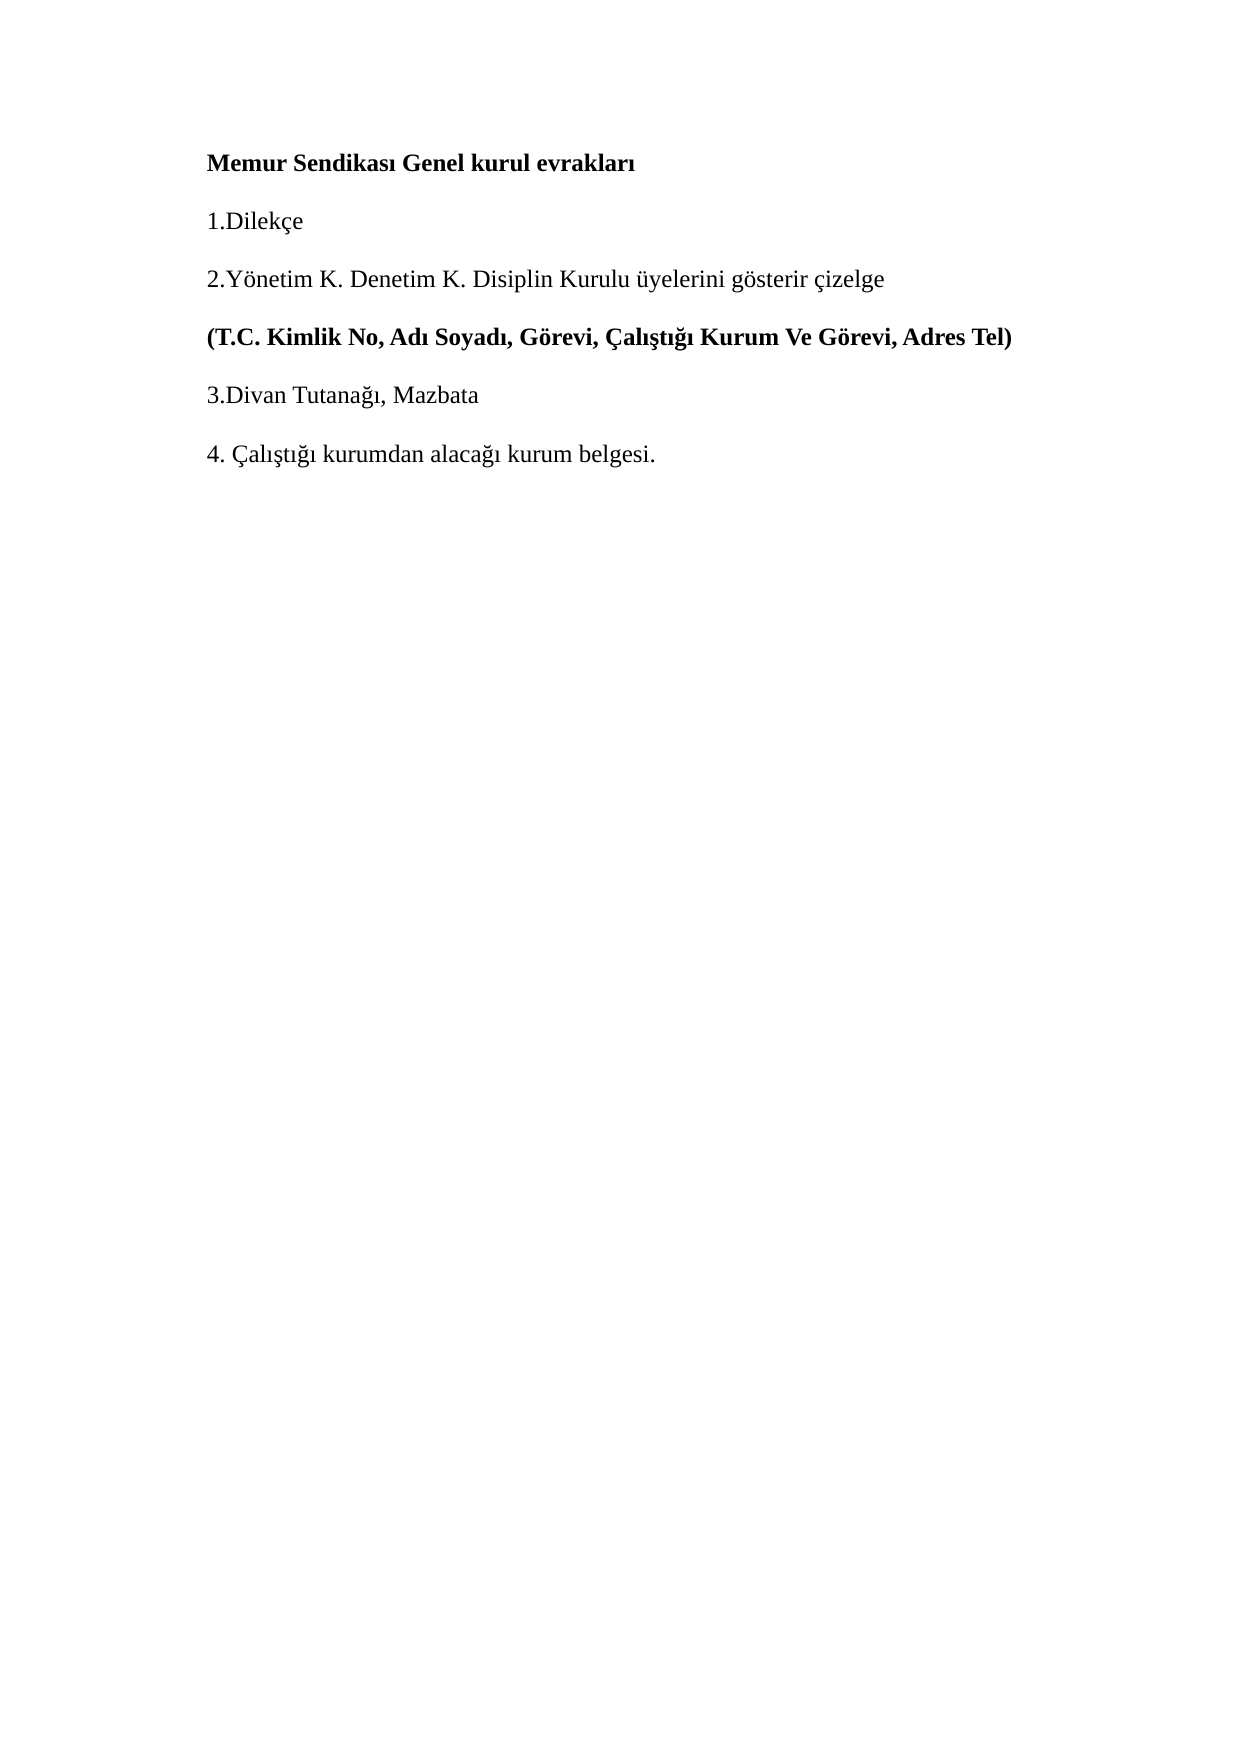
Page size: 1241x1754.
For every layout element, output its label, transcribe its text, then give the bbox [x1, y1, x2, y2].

text 3.Divan Tutanağı, Mazbata [148, 381, 1093, 409]
text Memur Sendikası Genel kurul evrakları [148, 148, 1093, 176]
text 4. Çalıştığı kurumdan alacağı kurum belgesi. [148, 439, 1093, 467]
text (T.C. Kimlik No, Adı Soyadı, Görevi, Çalıştığı Kurum Ve Görevi, Adres Tel) [148, 322, 1093, 351]
text 1.Dilekçe [148, 206, 1093, 234]
text 2.Yönetim K. Denetim K. Disiplin Kurulu üyelerini gösterir çizelge [148, 264, 1093, 293]
